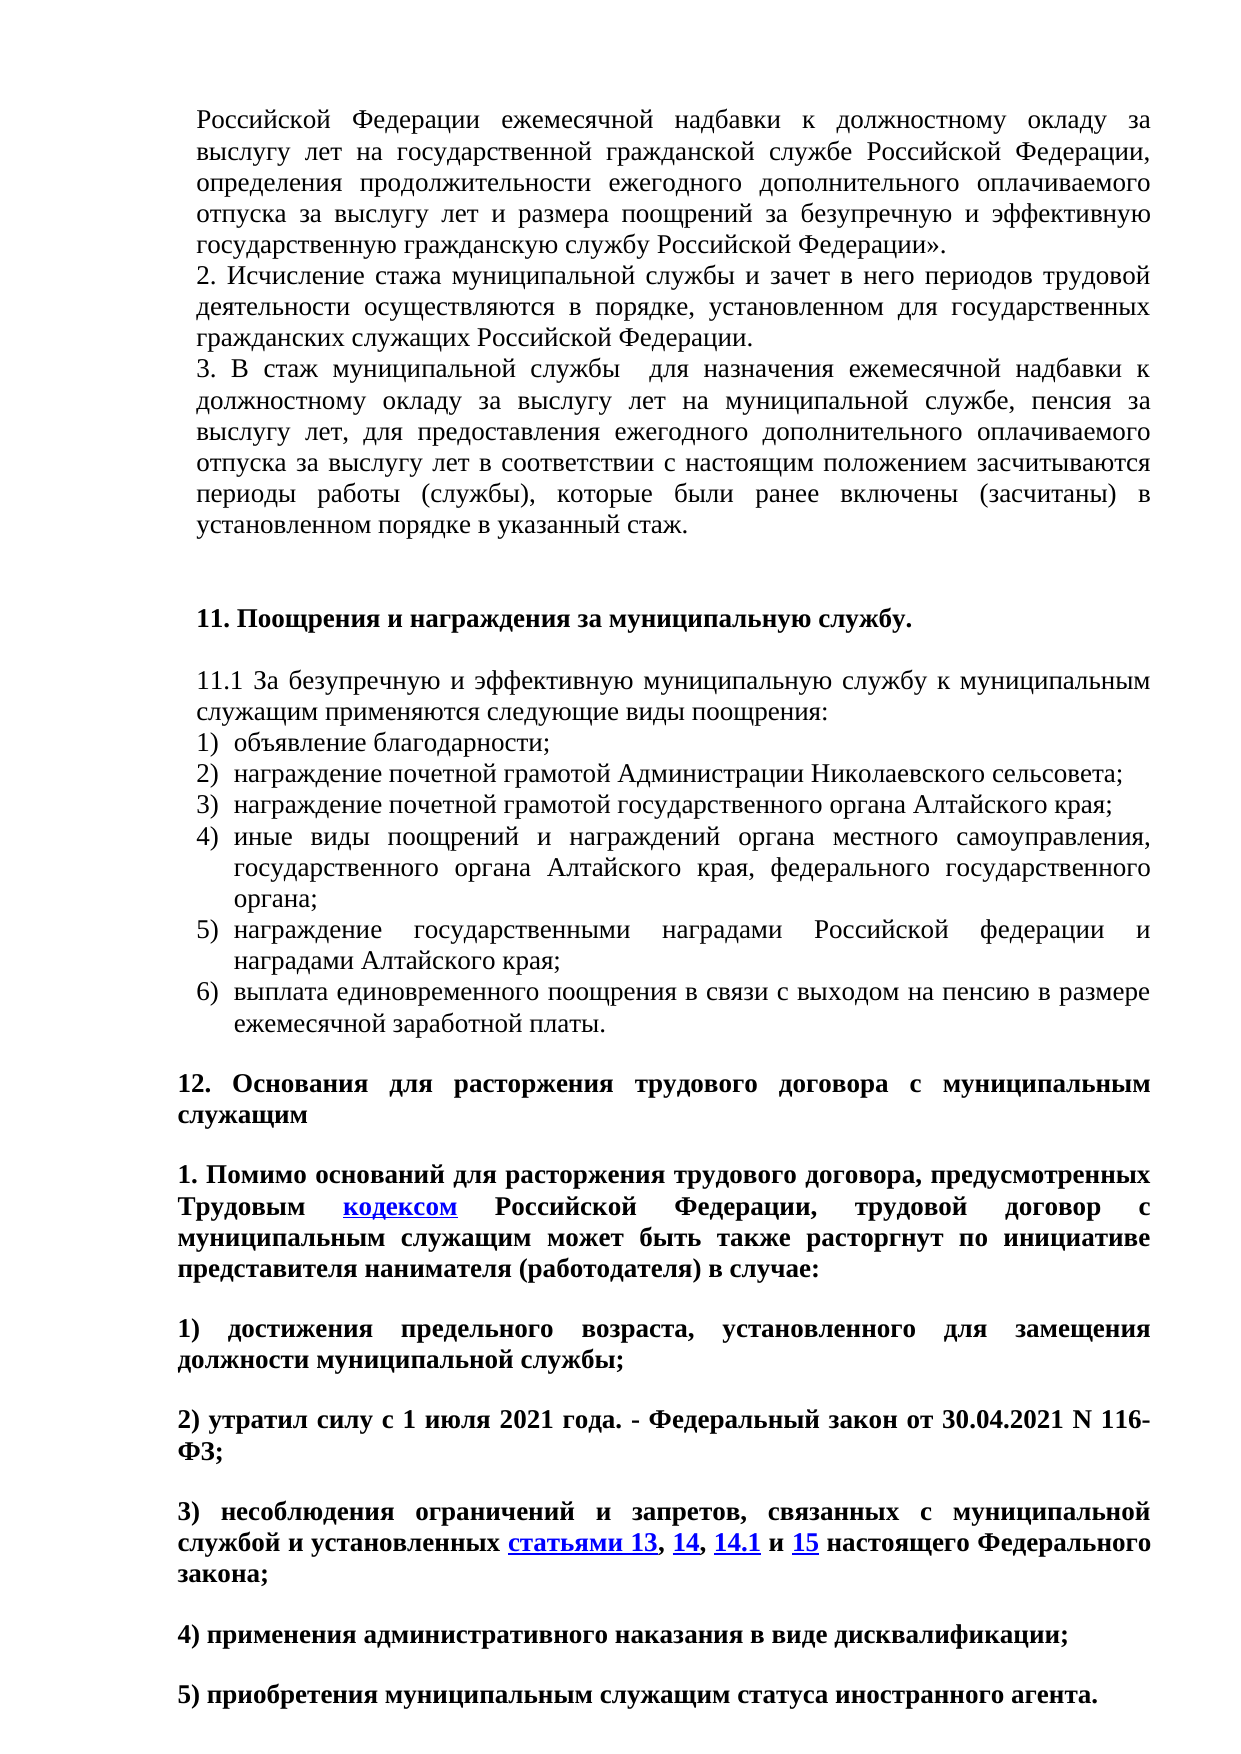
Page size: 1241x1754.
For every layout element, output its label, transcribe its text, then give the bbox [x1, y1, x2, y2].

text 5) приобретения муниципальным служащим статуса иностранного агента. [177, 1678, 1152, 1709]
text 12. Основания для расторжения трудового договора с муниципальным служащим [177, 1067, 1152, 1129]
text 2. Исчисление стажа муниципальной службы и зачет в него периодов трудовой деятельности осуществляются в порядке, установленном для государственных гражданских служащих Российской Федерации. [196, 259, 1152, 353]
list иные виды поощрений и награждений органа местного самоуправления, государственного органа Алтайского края, федерального государственного органа; [196, 820, 1152, 913]
text 2) утратил силу с 1 июля 2021 года. - Федеральный закон от 30.04.2021 N 116-ФЗ; [177, 1404, 1152, 1466]
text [196, 103, 1152, 259]
text 11. Поощрения и награждения за муниципальную службу. [196, 602, 1152, 633]
text 1) достижения предельного возраста, установленного для замещения должности муниципальной службы; [177, 1312, 1152, 1374]
list выплата единовременного поощрения в связи с выходом на пенсию в размере ежемесячной заработной платы. [196, 976, 1152, 1038]
text 4) применения административного наказания в виде дисквалификации; [177, 1618, 1152, 1649]
text 11.1 За безупречную и эффективную муниципальную службу к муниципальным служащим применяются следующие виды поощрения: [196, 664, 1152, 726]
text 1. Помимо оснований для расторжения трудового договора, предусмотренных Трудовым кодексом Российской Федерации, трудовой договор с муниципальным служащим может быть также расторгнут по инициативе представителя нанимателя (работодателя) в случае: [177, 1158, 1152, 1283]
list награждение почетной грамотой государственного органа Алтайского края; [196, 789, 1152, 820]
text 3. В стаж муниципальной службы для назначения ежемесячной надбавки к должностному окладу за выслугу лет на муниципальной службе, пенсия за выслугу лет, для предоставления ежегодного дополнительного оплачиваемого отпуска за выслугу лет в соответствии с настоящим положением засчитываются периоды работы (службы), которые были ранее включены (засчитаны) в установленном порядке в указанный стаж. [196, 353, 1152, 539]
text 3) несоблюдения ограничений и запретов, связанных с муниципальной службой и установленных статьями 13, 14, 14.1 и 15 настоящего Федерального закона; [177, 1495, 1152, 1588]
list награждение государственными наградами Российской федерации и наградами Алтайского края; [196, 913, 1152, 976]
list объявление благодарности; [196, 726, 1152, 757]
list награждение почетной грамотой Администрации Николаевского сельсовета; [196, 757, 1152, 789]
